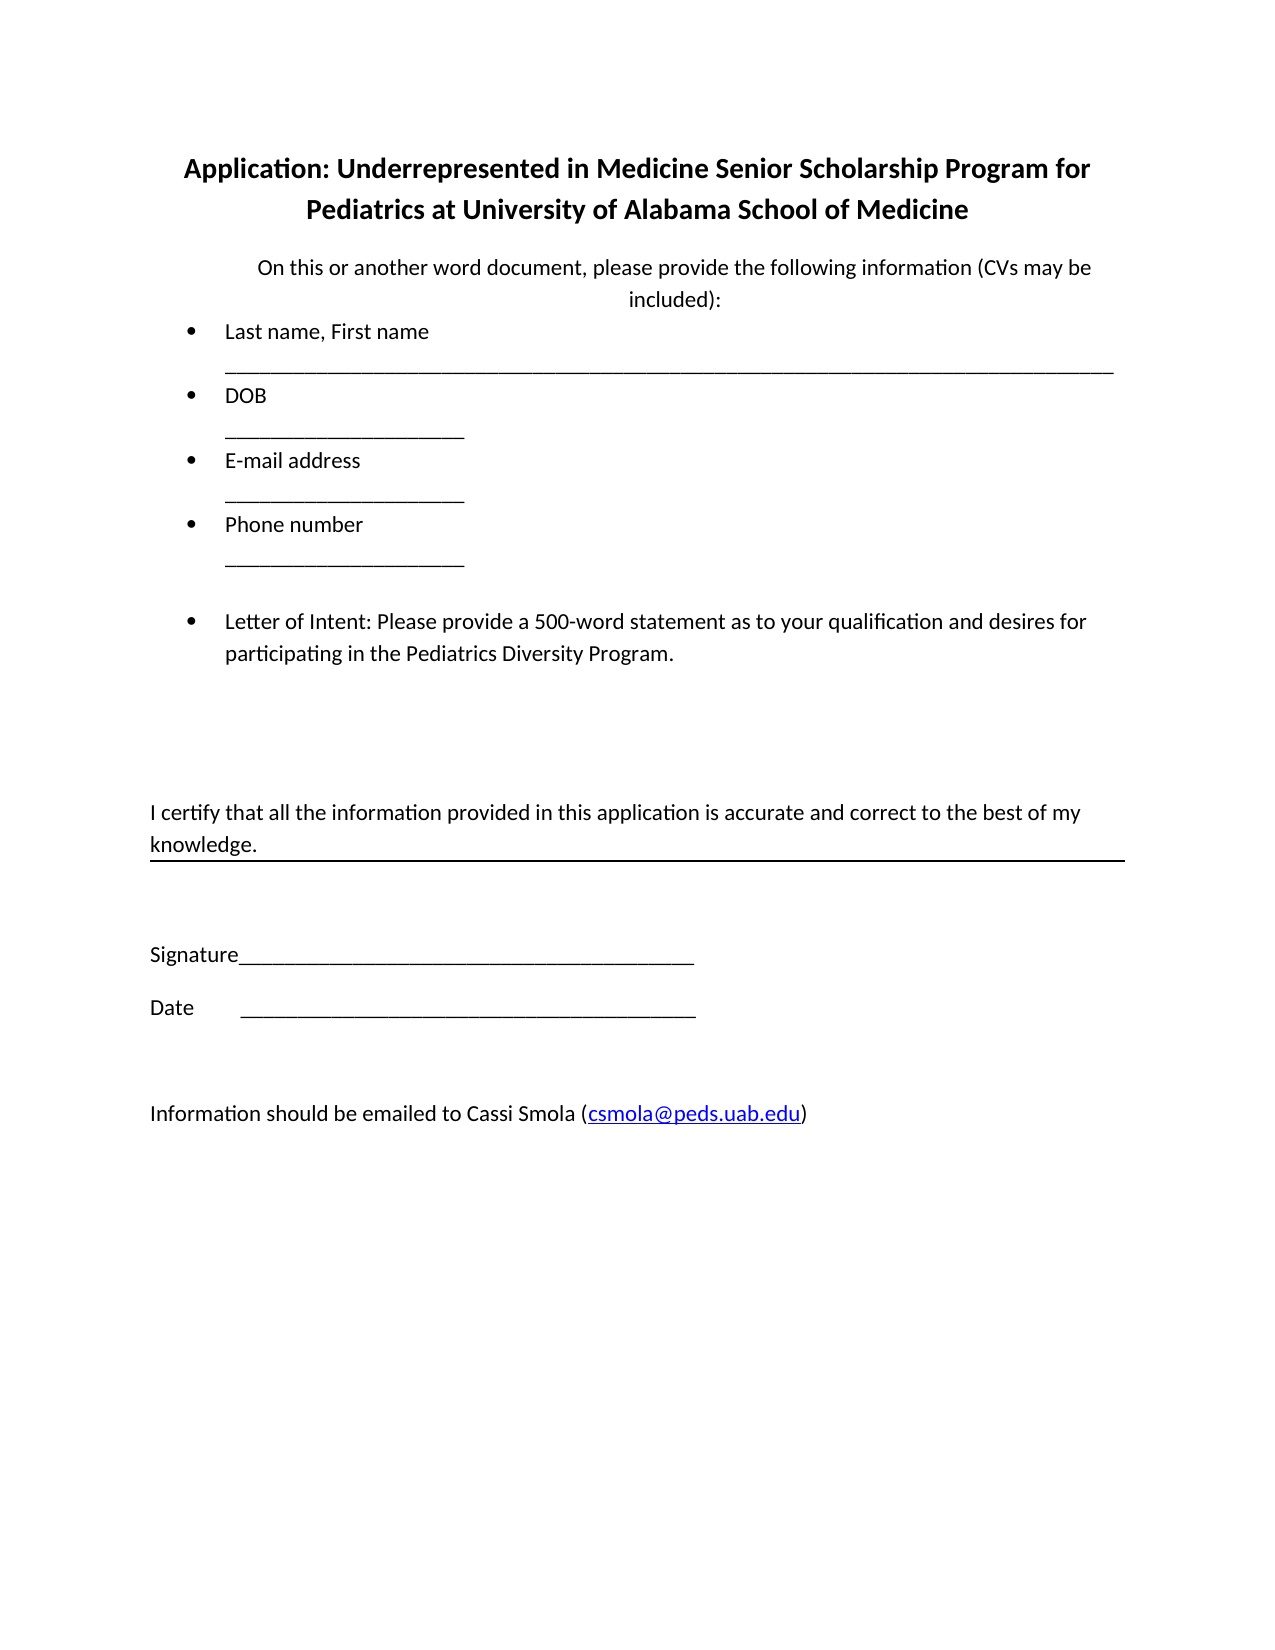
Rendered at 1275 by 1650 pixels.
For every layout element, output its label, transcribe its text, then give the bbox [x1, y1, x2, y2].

list On this or another word document, please provide the following information (CVs may be included): [225, 253, 1125, 313]
list _____________________ [225, 478, 1125, 506]
text Signature________________________________________ [150, 940, 1125, 968]
list _____________________ [225, 542, 1125, 570]
list ______________________________________________________________________________ [225, 349, 1125, 377]
list DOB [187, 381, 1125, 409]
text I certify that all the information provided in this application is accurate and correct to the best of my knowledge. [150, 798, 1125, 860]
list Letter of Intent: Please provide a 500-word statement as to your qualification and desires for participating in the Pediatrics Diversity Program. [187, 607, 1125, 667]
list Phone number [187, 510, 1125, 538]
text Date ________________________________________ [150, 993, 1125, 1021]
list Last name, First name [187, 317, 1125, 345]
list E-mail address [187, 446, 1125, 474]
text Application: Underrepresented in Medicine Senior Scholarship Program for Pediatrics at University of Alabama School of Medicine [150, 150, 1125, 227]
text Information should be emailed to Cassi Smola (csmola@peds.uab.edu) [150, 1099, 1125, 1127]
list _____________________ [225, 414, 1125, 442]
